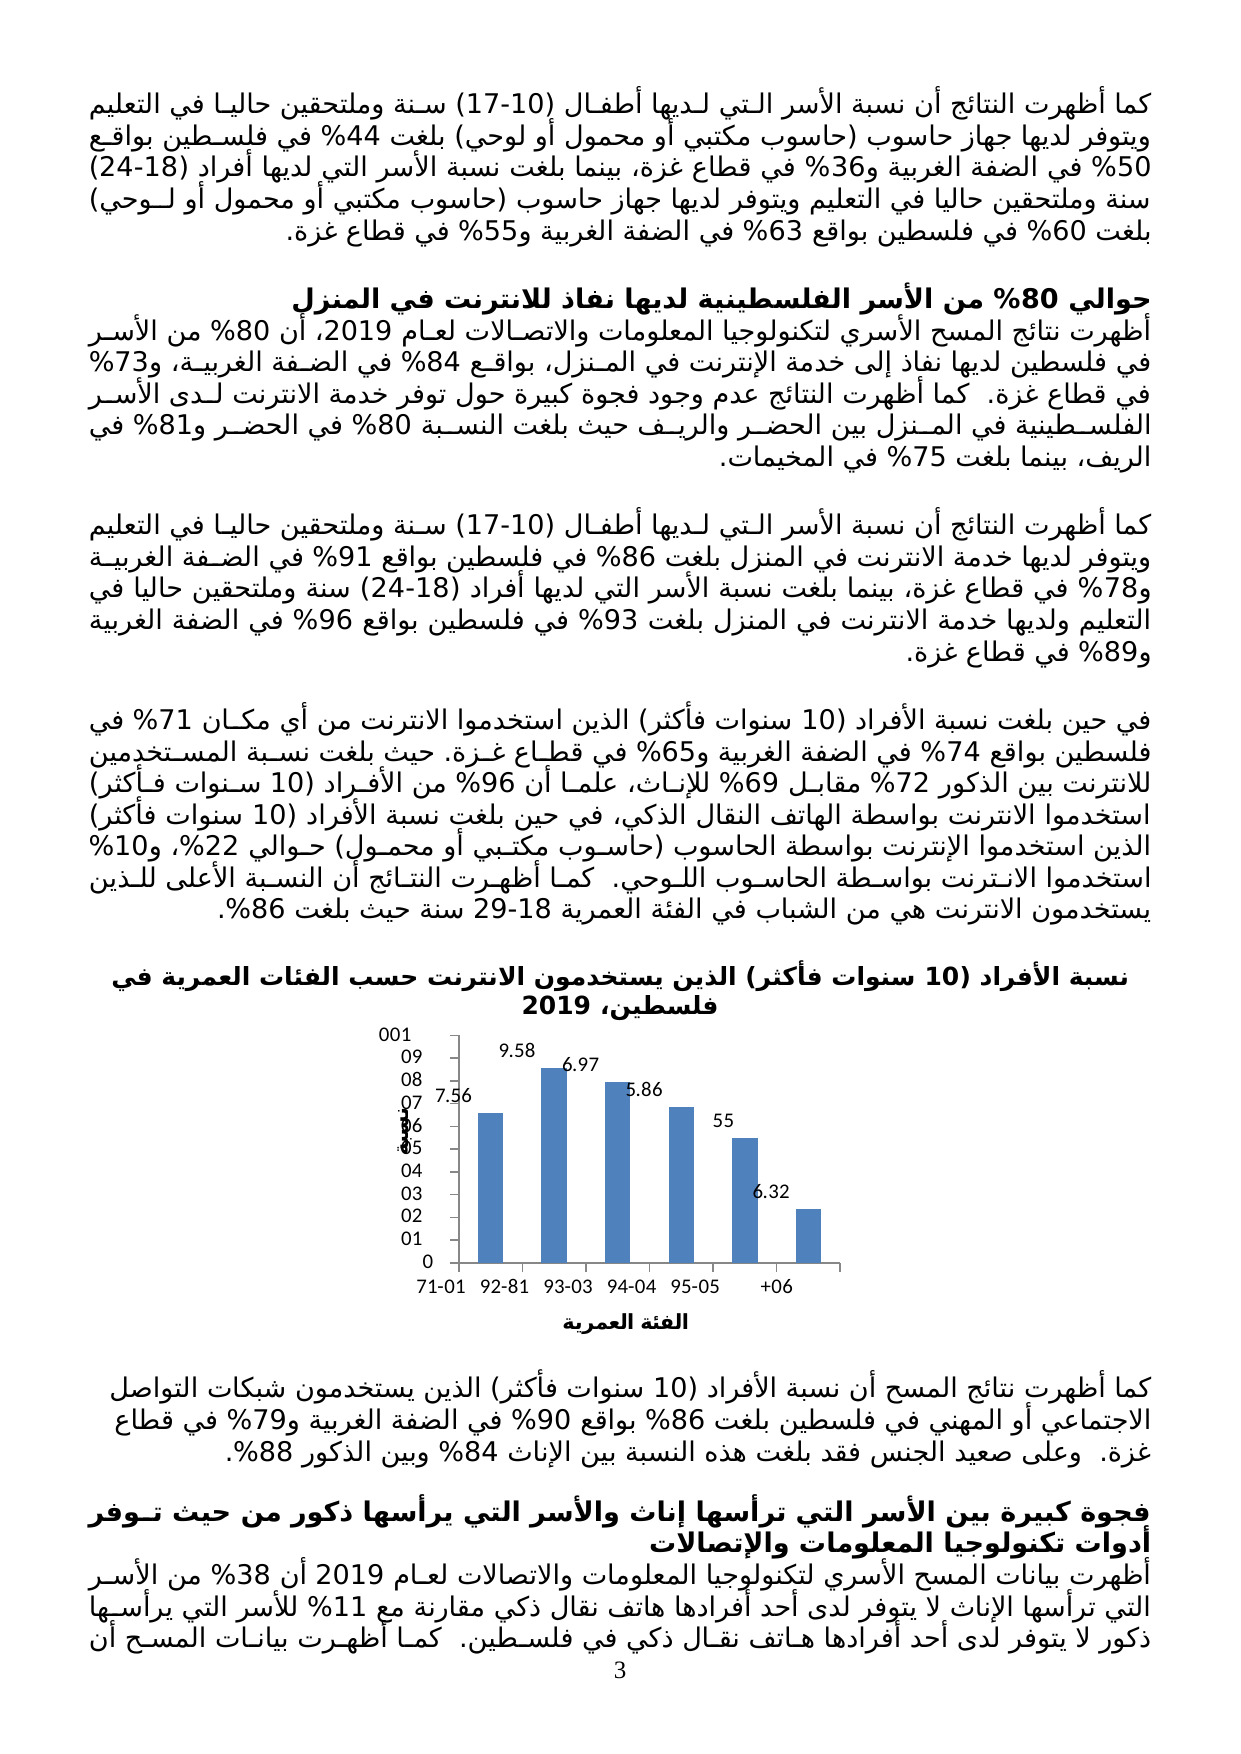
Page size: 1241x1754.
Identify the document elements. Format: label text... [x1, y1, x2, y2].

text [89, 1559, 1152, 1654]
text كما أظهرت نتائج المسح أن نسبة الأفراد (10 سنوات فأكثر) الذين يستخدمون شبكات التواصل الاجتماعي أو المهني في فلسطين بلغت 86% بواقع 90% في الضفة الغربية و79% في قطاع غزة. وعلى صعيد الجنس فقد بلغت هذه النسبة بين الإناث 84% وبين الذكور 88%. [89, 1373, 1152, 1467]
text نسبة الأفراد (10 سنوات فأكثر) الذين يستخدمون الانترنت حسب الفئات العمرية في فلسطين، 2019 [89, 962, 1152, 1020]
text فجوة كبيرة بين الأسر التي ترأسها إناث والأسر التي يرأسها ذكور من حيث توفر أدوات تكنولوجيا المعلومات والإتصالات [89, 1496, 1152, 1559]
text حوالي 80% من الأسر الفلسطينية لديها نفاذ للانترنت في المنزل [89, 283, 1152, 315]
text في حين بلغت نسبة الأفراد (10 سنوات فأكثر) الذين استخدموا الانترنت من أي مكان 71% في فلسطين بواقع 74% في الضفة الغربية و65% في قطاع غزة. حيث بلغت نسبة المستخدمين للانترنت بين الذكور 72% مقابل 69% للإناث، علما أن 96% من الأفراد (10 سنوات فأكثر) استخدموا الانترنت بواسطة الهاتف النقال الذكي، في حين بلغت نسبة الأفراد (10 سنوات فأكثر) الذين استخدموا الإنترنت بواسطة الحاسوب (حاسوب مكتبي أو محمول) حوالي 22%، و10% استخدموا الانترنت بواسطة الحاسوب اللوحي. كما أظهرت النتائج أن النسبة الأعلى للذين يستخدمون الانترنت هي من الشباب في الفئة العمرية 18-29 سنة حيث بلغت 86%. [89, 704, 1152, 925]
text كما أظهرت النتائج أن نسبة الأسر التي لديها أطفال (10-17) سنة وملتحقين حاليا في التعليم ويتوفر لديها خدمة الانترنت في المنزل بلغت 86% في فلسطين بواقع 91% في الضفة الغربية و78% في قطاع غزة، بينما بلغت نسبة الأسر التي لديها أفراد (18-24) سنة وملتحقين حاليا في التعليم ولديها خدمة الانترنت في المنزل بلغت 93% في فلسطين بواقع 96% في الضفة الغربية و89% في قطاع غزة. [89, 509, 1152, 667]
text كما أظهرت النتائج أن نسبة الأسر التي لديها أطفال (10-17) سنة وملتحقين حاليا في التعليم ويتوفر لديها جهاز حاسوب (حاسوب مكتبي أو محمول أو لوحي) بلغت 44% في فلسطين بواقع 50% في الضفة الغربية و36% في قطاع غزة، بينما بلغت نسبة الأسر التي لديها أفراد (18-24) سنة وملتحقين حاليا في التعليم ويتوفر لديها جهاز حاسوب (حاسوب مكتبي أو محمول أو لوحي) بلغت 60% في فلسطين بواقع 63% في الضفة الغربية و55% في قطاع غزة. [89, 89, 1152, 246]
text أظهرت نتائج المسح الأسري لتكنولوجيا المعلومات والاتصالات لعام 2019، أن 80% من الأسر في فلسطين لديها نفاذ إلى خدمة الإنترنت في المنزل، بواقع 84% في الضفة الغربية، و73% في قطاع غزة. كما أظهرت النتائج عدم وجود فجوة كبيرة حول توفر خدمة الانترنت لدى الأسر الفلسطينية في المنزل بين الحضر والريف حيث بلغت النسبة 80% في الحضر و81% في الريف، بينما بلغت 75% في المخيمات. [89, 315, 1152, 473]
